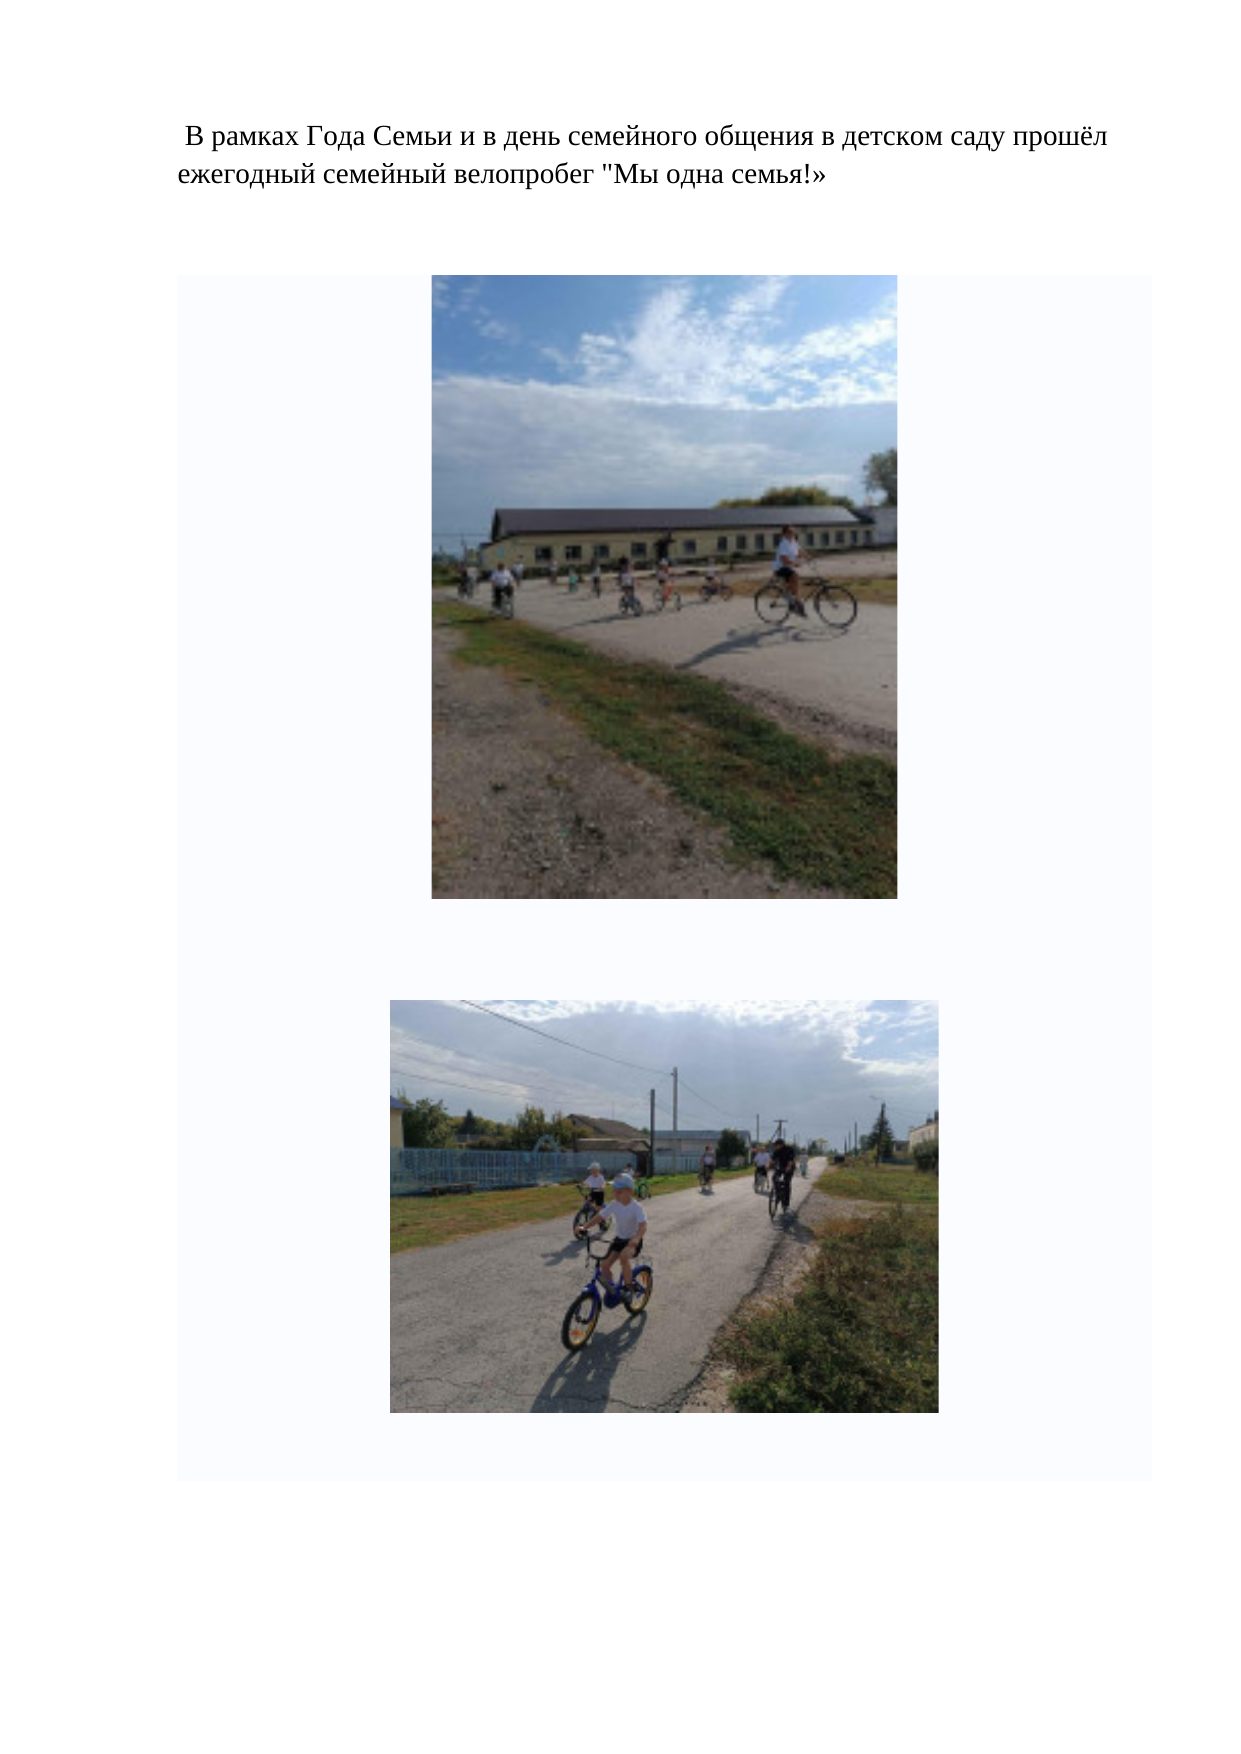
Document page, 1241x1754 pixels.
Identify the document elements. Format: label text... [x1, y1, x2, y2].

picture [431, 275, 898, 899]
text В рамках Года Семьи и в день семейного общения в детском саду прошёл ежегодный семейный велопробег "Мы одна семья!» [177, 118, 1152, 190]
picture [390, 1000, 939, 1413]
